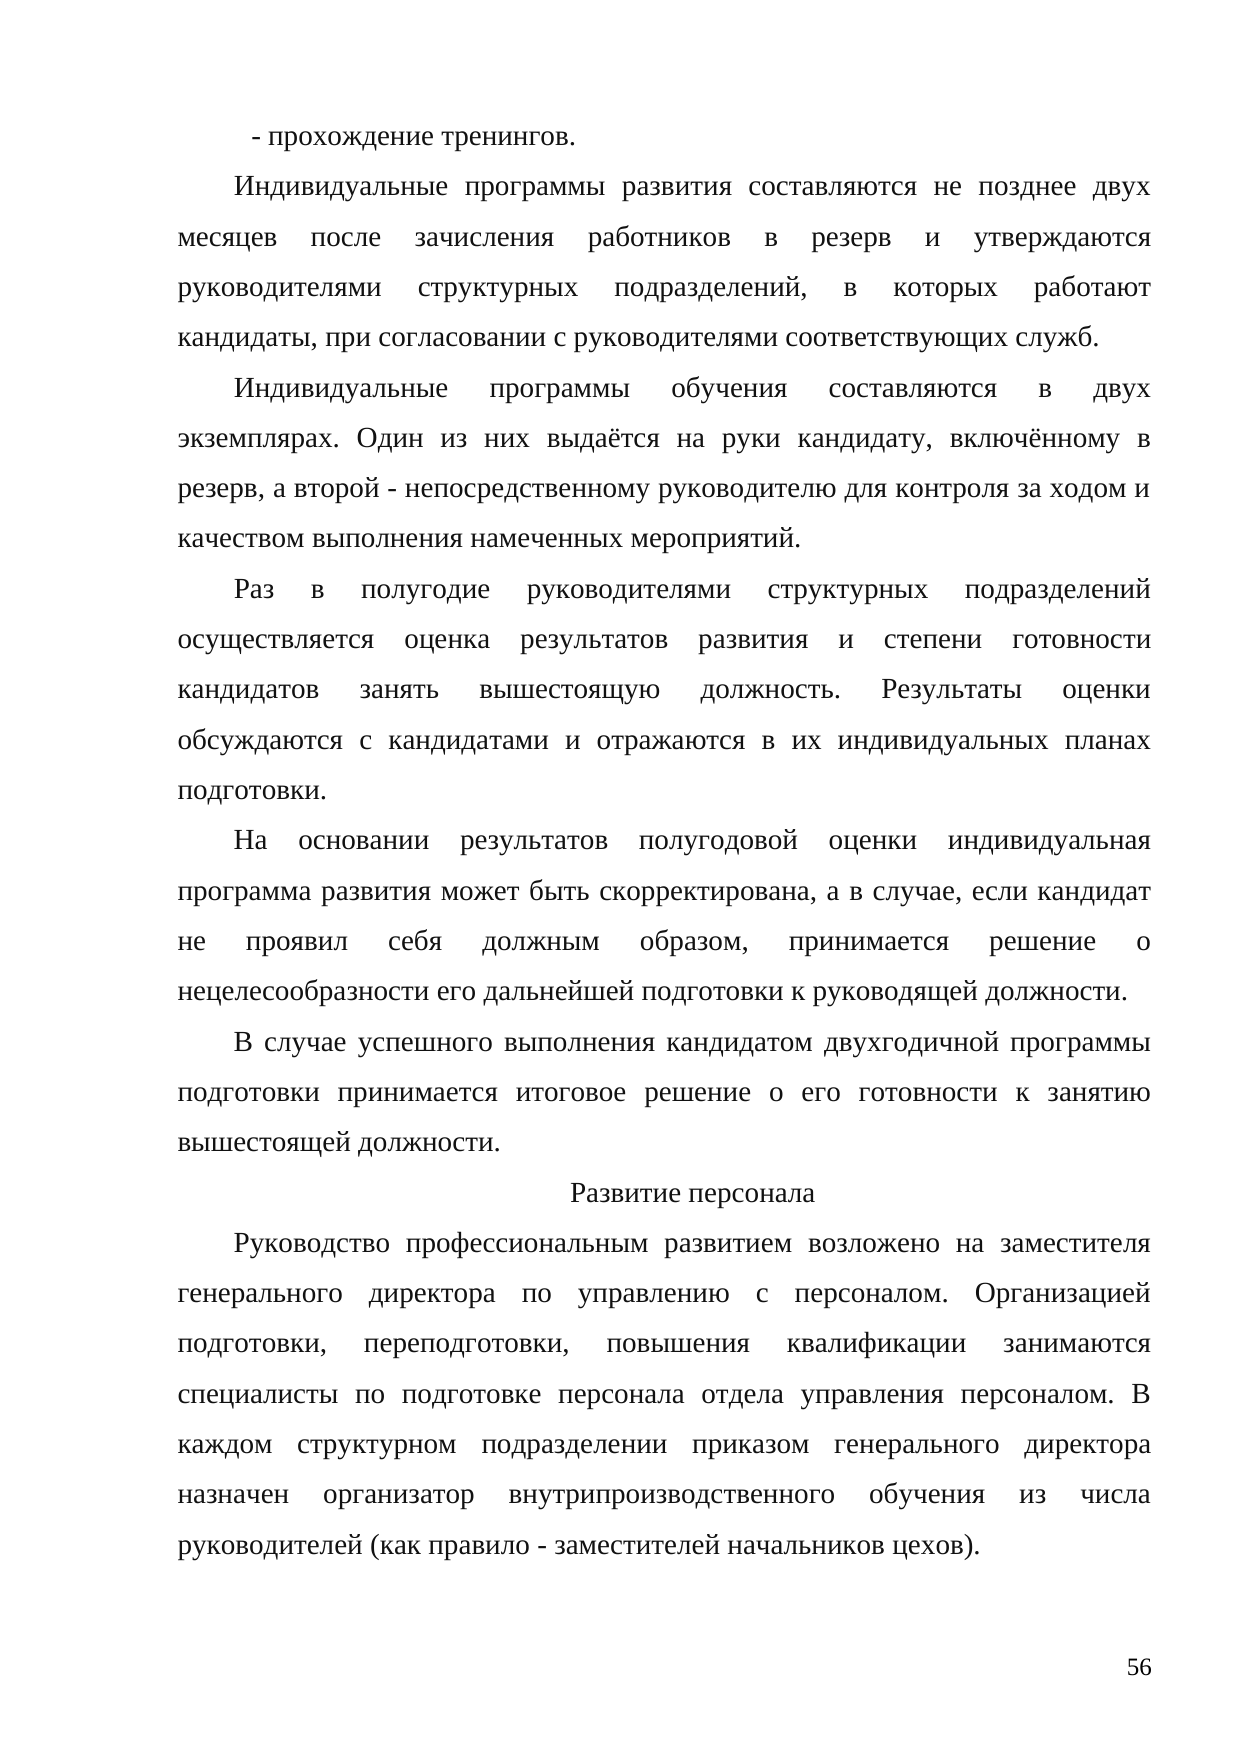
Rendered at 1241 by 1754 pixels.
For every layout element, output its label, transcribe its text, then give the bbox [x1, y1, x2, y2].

text Руководство профессиональным развитием возложено на заместителя генерального директора по управлению с персоналом. Организацией подготовки, переподготовки, повышения квалификации занимаются специалисты по подготовке персонала отдела управления персоналом. В каждом структурном подразделении приказом генерального директора назначен организатор внутрипроизводственного обучения из числа руководителей (как правило - заместителей начальников цехов). [177, 1225, 1152, 1560]
text На основании результатов полугодовой оценки индивидуальная программа развития может быть скорректирована, а в случае, если кандидат не проявил себя должным образом, принимается решение о нецелесообразности его дальнейшей подготовки к руководящей должности. [177, 822, 1152, 1007]
text Индивидуальные программы развития составляются не позднее двух месяцев после зачисления работников в резерв и утверждаются руководителями структурных подразделений, в которых работают кандидаты, при согласовании с руководителями соответствующих служб. [177, 168, 1152, 353]
text Развитие персонала [177, 1175, 1152, 1208]
text Раз в полугодие руководителями структурных подразделений осуществляется оценка результатов развития и степени готовности кандидатов занять вышестоящую должность. Результаты оценки обсуждаются с кандидатами и отражаются в их индивидуальных планах подготовки. [177, 571, 1152, 806]
text В случае успешного выполнения кандидатом двухгодичной программы подготовки принимается итоговое решение о его готовности к занятию вышестоящей должности. [177, 1024, 1152, 1158]
text Индивидуальные программы обучения составляются в двух экземплярах. Один из них выдаётся на руки кандидату, включённому в резерв, а второй - непосредственному руководителю для контроля за ходом и качеством выполнения намеченных мероприятий. [177, 370, 1152, 554]
text - прохождение тренингов. [177, 118, 1152, 152]
